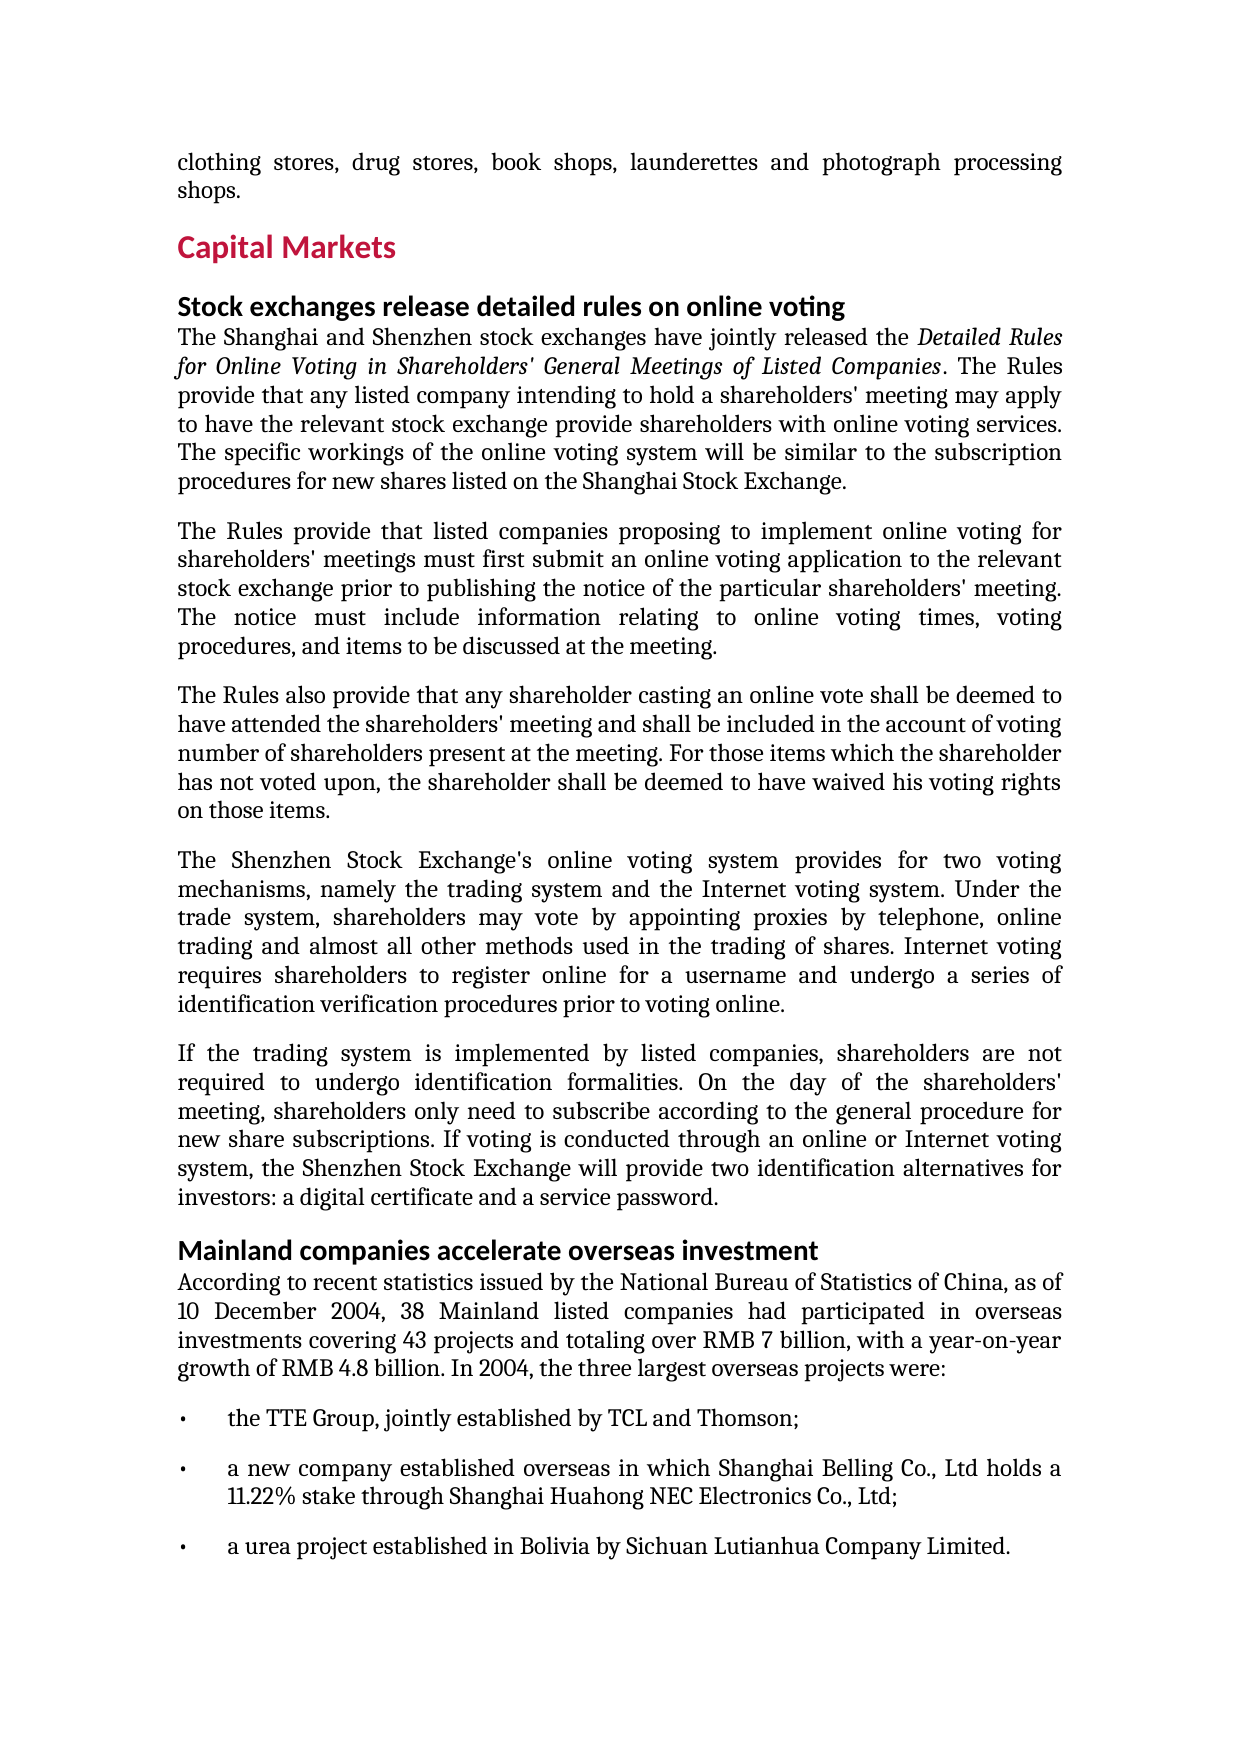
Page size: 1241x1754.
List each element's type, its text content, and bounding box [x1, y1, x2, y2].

text The Shenzhen Stock Exchange's online voting system provides for two voting mechanisms, namely the trading system and the Internet voting system. Under the trade system, shareholders may vote by appointing proxies by telephone, online trading and almost all other methods used in the trading of shares. Internet voting requires shareholders to register online for a username and undergo a series of identification verification procedures prior to voting online. [177, 846, 1063, 1018]
list a new company established overseas in which Shanghai Belling Co., Ltd holds a 11.22% stake through Shanghai Huahong NEC Electronics Co., Ltd; [177, 1453, 1063, 1511]
subtitle Capital Markets [177, 226, 1063, 267]
subtitle Stock exchanges release detailed rules on online voting [177, 288, 1063, 323]
text The Rules provide that listed companies proposing to implement online voting for shareholders' meetings must first submit an online voting application to the relevant stock exchange prior to publishing the notice of the particular shareholders' meeting. The notice must include information relating to online voting times, voting procedures, and items to be discussed at the meeting. [177, 517, 1063, 660]
text According to recent statistics issued by the National Bureau of Statistics of China, as of 10 December 2004, 38 Mainland listed companies had participated in overseas investments covering 43 projects and totaling over RMB 7 billion, with a year-on-year growth of RMB 4.8 billion. In 2004, the three largest overseas projects were: [177, 1268, 1063, 1383]
text The Shanghai and Shenzhen stock exchanges have jointly released the Detailed Rules for Online Voting in Shareholders' General Meetings of Listed Companies. The Rules provide that any listed company intending to hold a shareholders' meeting may apply to have the relevant stock exchange provide shareholders with online voting services. The specific workings of the online voting system will be similar to the subscription procedures for new shares listed on the Shanghai Stock Exchange. [177, 323, 1063, 496]
subtitle Mainland companies accelerate overseas investment [177, 1232, 1063, 1268]
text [177, 148, 1063, 205]
text The Rules also provide that any shareholder casting an online vote shall be deemed to have attended the shareholders' meeting and shall be included in the account of voting number of shareholders present at the meeting. For those items which the shareholder has not voted upon, the shareholder shall be deemed to have waived his voting rights on those items. [177, 681, 1063, 825]
list the TTE Group, jointly established by TCL and Thomson; [177, 1404, 1063, 1433]
text If the trading system is implemented by listed companies, shareholders are not required to undergo identification formalities. On the day of the shareholders' meeting, shareholders only need to subscribe according to the general procedure for new share subscriptions. If voting is conducted through an online or Internet voting system, the Shenzhen Stock Exchange will provide two identification alternatives for investors: a digital certificate and a service password. [177, 1039, 1063, 1212]
list a urea project established in Bolivia by Sichuan Lutianhua Company Limited. [177, 1532, 1063, 1561]
